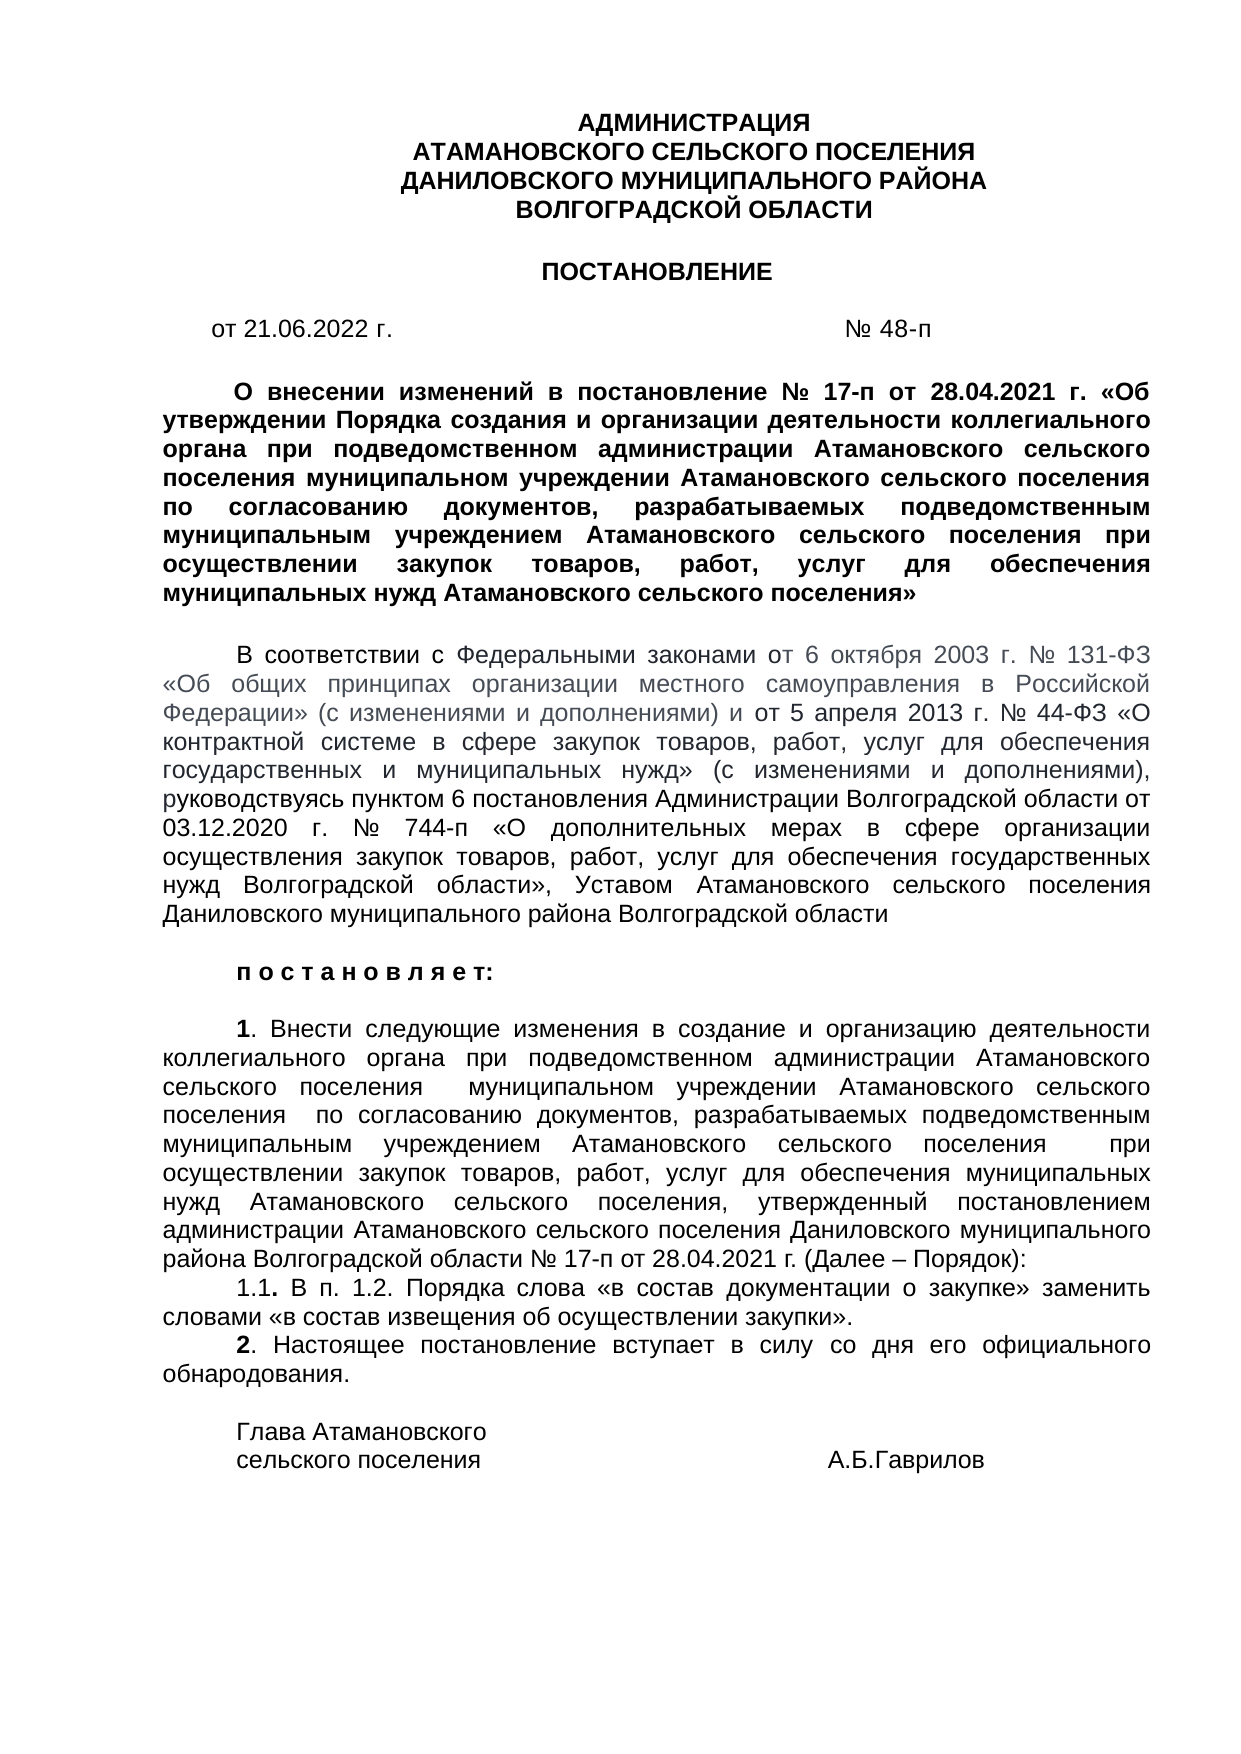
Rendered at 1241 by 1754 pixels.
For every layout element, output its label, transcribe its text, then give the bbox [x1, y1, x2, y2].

title сельского поселения А.Б.Гаврилов [162, 1445, 1152, 1474]
text от 21.06.2022 г. № 48-п [162, 314, 1152, 343]
text 1.1. В п. 1.2. Порядка слова «в состав документации о закупке» заменить словами «в состав извещения об осуществлении закупки». [162, 1273, 1152, 1330]
text ПОСТАНОВЛЕНИЕ [162, 257, 1152, 286]
text ВОЛГОГРАДСКОЙ ОБЛАСТИ [162, 195, 1152, 223]
title Глава Атамановского [162, 1417, 1152, 1445]
text п о с т а н о в л я е т: [162, 957, 1152, 985]
text 1. Внести следующие изменения в создание и организацию деятельности коллегиального органа при подведомственном администрации Атамановского сельского поселения муниципальном учреждении Атамановского сельского поселения по согласованию документов, разрабатываемых подведомственным муниципальным учреждением Атамановского сельского поселения при осуществлении закупок товаров, работ, услуг для обеспечения муниципальных нужд Атамановского сельского поселения, утвержденный постановлением администрации Атамановского сельского поселения Даниловского муниципального района Волгоградской области № 17-п от 28.04.2021 г. (Далее – Порядок): [162, 1014, 1152, 1273]
text ДАНИЛОВСКОГО МУНИЦИПАЛЬНОГО РАЙОНА [162, 166, 1152, 195]
text В соответствии с Федеральными законами от 6 октября 2003 г. № 131-ФЗ «Об общих принципах организации местного самоуправления в Российской Федерации» (с изменениями и дополнениями) и от 5 апреля 2013 г. № 44-ФЗ «О контрактной системе в сфере закупок товаров, работ, услуг для обеспечения государственных и муниципальных нужд» (с изменениями и дополнениями), руководствуясь пунктом 6 постановления Администрации Волгоградской области от 03.12.2020 г. № 744-п «О дополнительных мерах в сфере организации осуществления закупок товаров, работ, услуг для обеспечения государственных нужд Волгоградской области», Уставом Атамановского сельского поселения Даниловского муниципального района Волгоградской области [162, 640, 1152, 928]
text АДМИНИСТРАЦИЯ [162, 108, 1152, 137]
text АТАМАНОВСКОГО СЕЛЬСКОГО ПОСЕЛЕНИЯ [162, 137, 1152, 166]
text 2. Настоящее постановление вступает в силу со дня его официального обнародования. [162, 1330, 1152, 1388]
title О внесении изменений в постановление № 17-п от 28.04.2021 г. «Об утверждении Порядка создания и организации деятельности коллегиального органа при подведомственном администрации Атамановского сельского поселения муниципальном учреждении Атамановского сельского поселения по согласованию документов, разрабатываемых подведомственным муниципальным учреждением Атамановского сельского поселения при осуществлении закупок товаров, работ, услуг для обеспечения муниципальных нужд Атамановского сельского поселения» [162, 377, 1152, 607]
